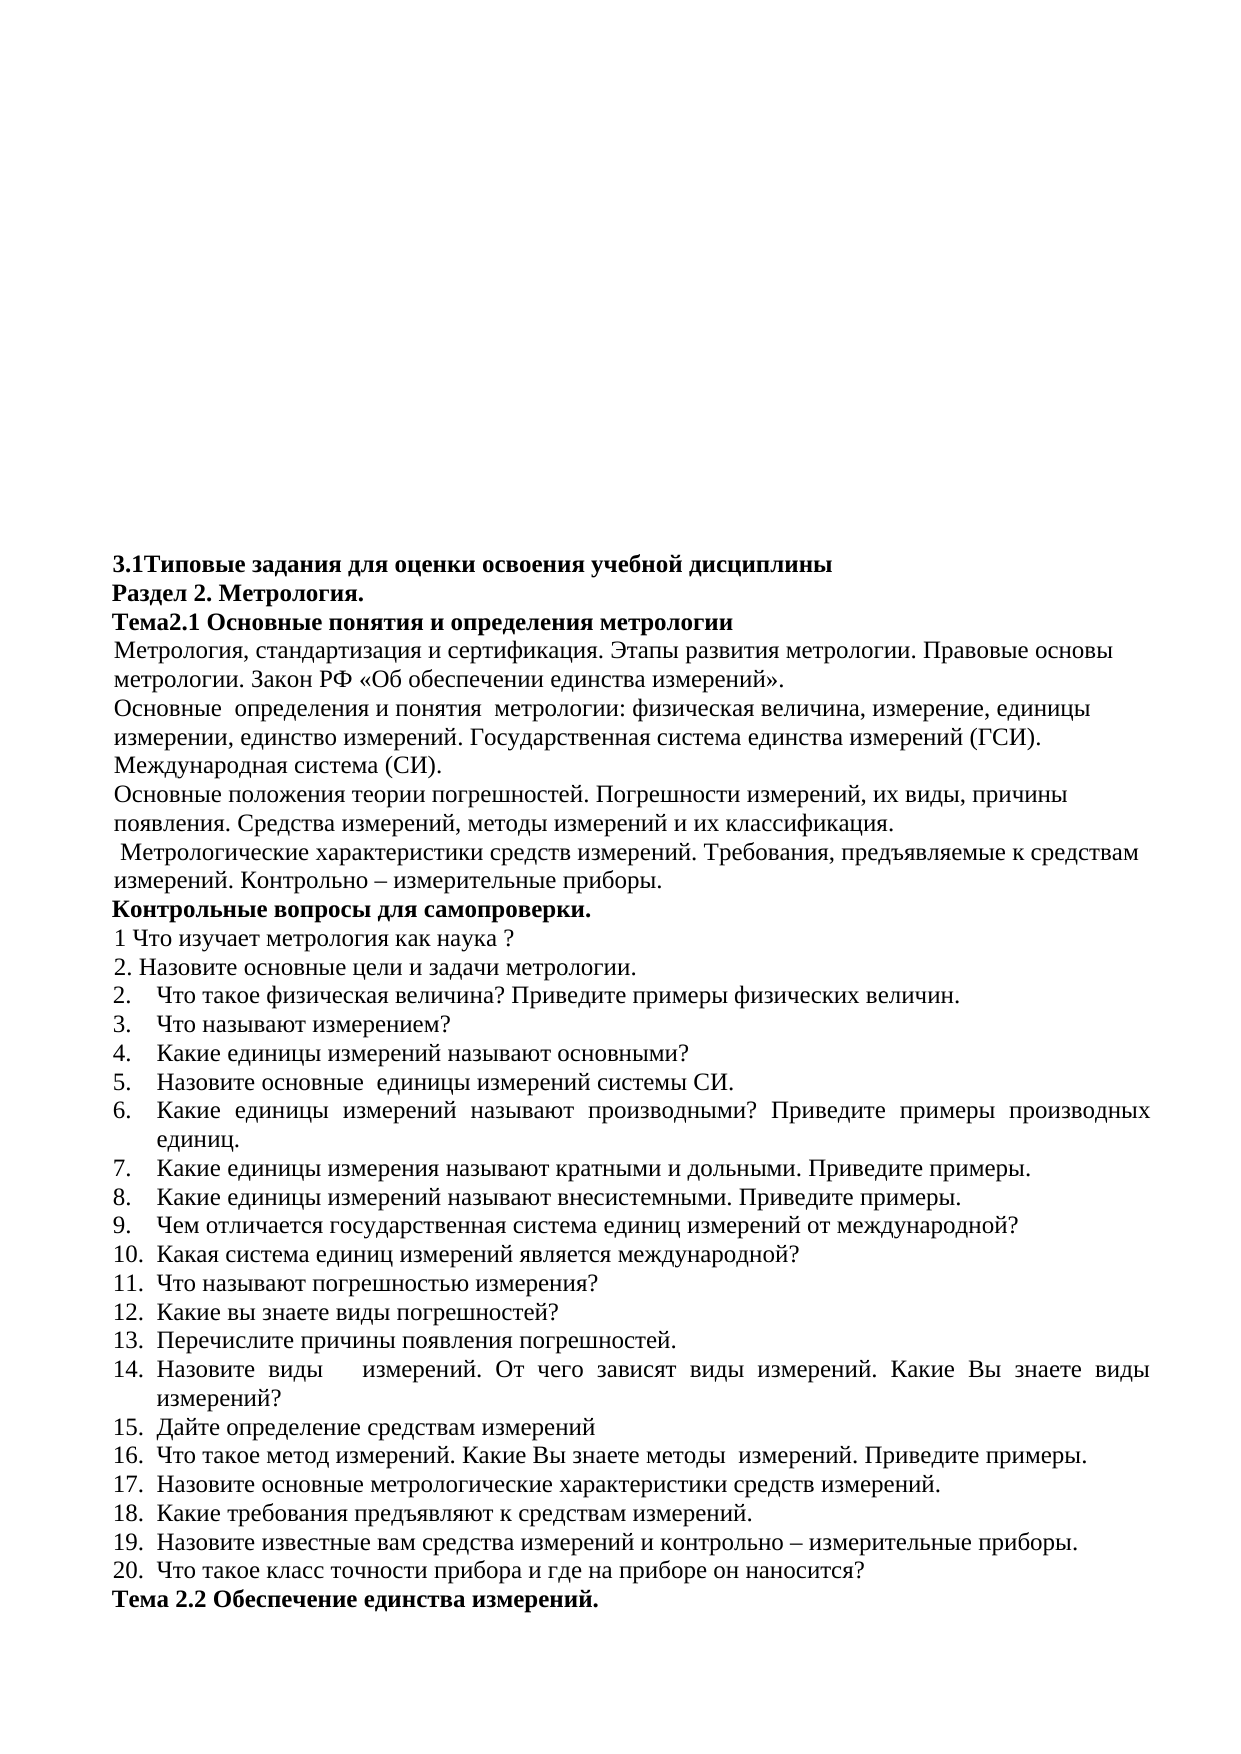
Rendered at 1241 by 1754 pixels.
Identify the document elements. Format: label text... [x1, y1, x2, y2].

list Какие единицы измерений называют основными? [113, 1038, 1152, 1067]
text Метрология, стандартизация и сертификация. Этапы развития метрологии. Правовые основы метрологии. Закон РФ «Об обеспечении единства измерений». [114, 636, 1152, 693]
list Перечислите причины появления погрешностей. [113, 1326, 1152, 1354]
list Чем отличается государственная система единиц измерений от международной? [113, 1211, 1152, 1239]
list Дайте определение средствам измерений [113, 1412, 1152, 1441]
text Тема2.1 Основные понятия и определения метрологии [112, 607, 1143, 636]
text Контрольные вопросы для самопроверки. [112, 894, 1143, 923]
list Назовите основные метрологические характеристики средств измерений. [113, 1469, 1152, 1498]
list Назовите виды измерений. От чего зависят виды измерений. Какие Вы знаете виды измерений? [113, 1354, 1152, 1412]
list Назовите основные единицы измерений системы СИ. [113, 1067, 1152, 1096]
list Что такое класс точности прибора и где на приборе он наносится? [113, 1556, 1152, 1584]
list Какие единицы измерений называют производными? Приведите примеры производных единиц. [113, 1096, 1152, 1153]
text 3.1Типовые задания для оценки освоения учебной дисциплины [112, 549, 1121, 578]
text 1 Что изучает метрология как наука ? [114, 923, 1152, 952]
list Какие единицы измерений называют внесистемными. Приведите примеры. [113, 1182, 1152, 1211]
list Какие единицы измерения называют кратными и дольными. Приведите примеры. [113, 1153, 1152, 1182]
text 2. Назовите основные цели и задачи метрологии. [114, 952, 1152, 981]
list Что называют измерением? [113, 1009, 1152, 1038]
text Раздел 2. Метрология. [112, 578, 1143, 607]
text Тема 2.2 Обеспечение единства измерений. [112, 1584, 1143, 1613]
list Какие вы знаете виды погрешностей? [113, 1297, 1152, 1326]
list Какая система единиц измерений является международной? [113, 1239, 1152, 1268]
list Что такое метод измерений. Какие Вы знаете методы измерений. Приведите примеры. [113, 1441, 1152, 1469]
list Что называют погрешностью измерения? [113, 1268, 1152, 1297]
text Основные положения теории погрешностей. Погрешности измерений, их виды, причины появления. Средства измерений, методы измерений и их классификация. [114, 779, 1152, 837]
list Назовите известные вам средства измерений и контрольно – измерительные приборы. [113, 1527, 1152, 1556]
list Какие требования предъявляют к средствам измерений. [113, 1498, 1152, 1527]
text Основные определения и понятия метрологии: физическая величина, измерение, единицы измерении, единство измерений. Государственная система единства измерений (ГСИ). Международная система (СИ). [114, 693, 1152, 779]
list Что такое физическая величина? Приведите примеры физических величин. [113, 981, 1152, 1009]
text Метрологические характеристики средств измерений. Требования, предъявляемые к средствам измерений. Контрольно – измерительные приборы. [114, 837, 1152, 894]
